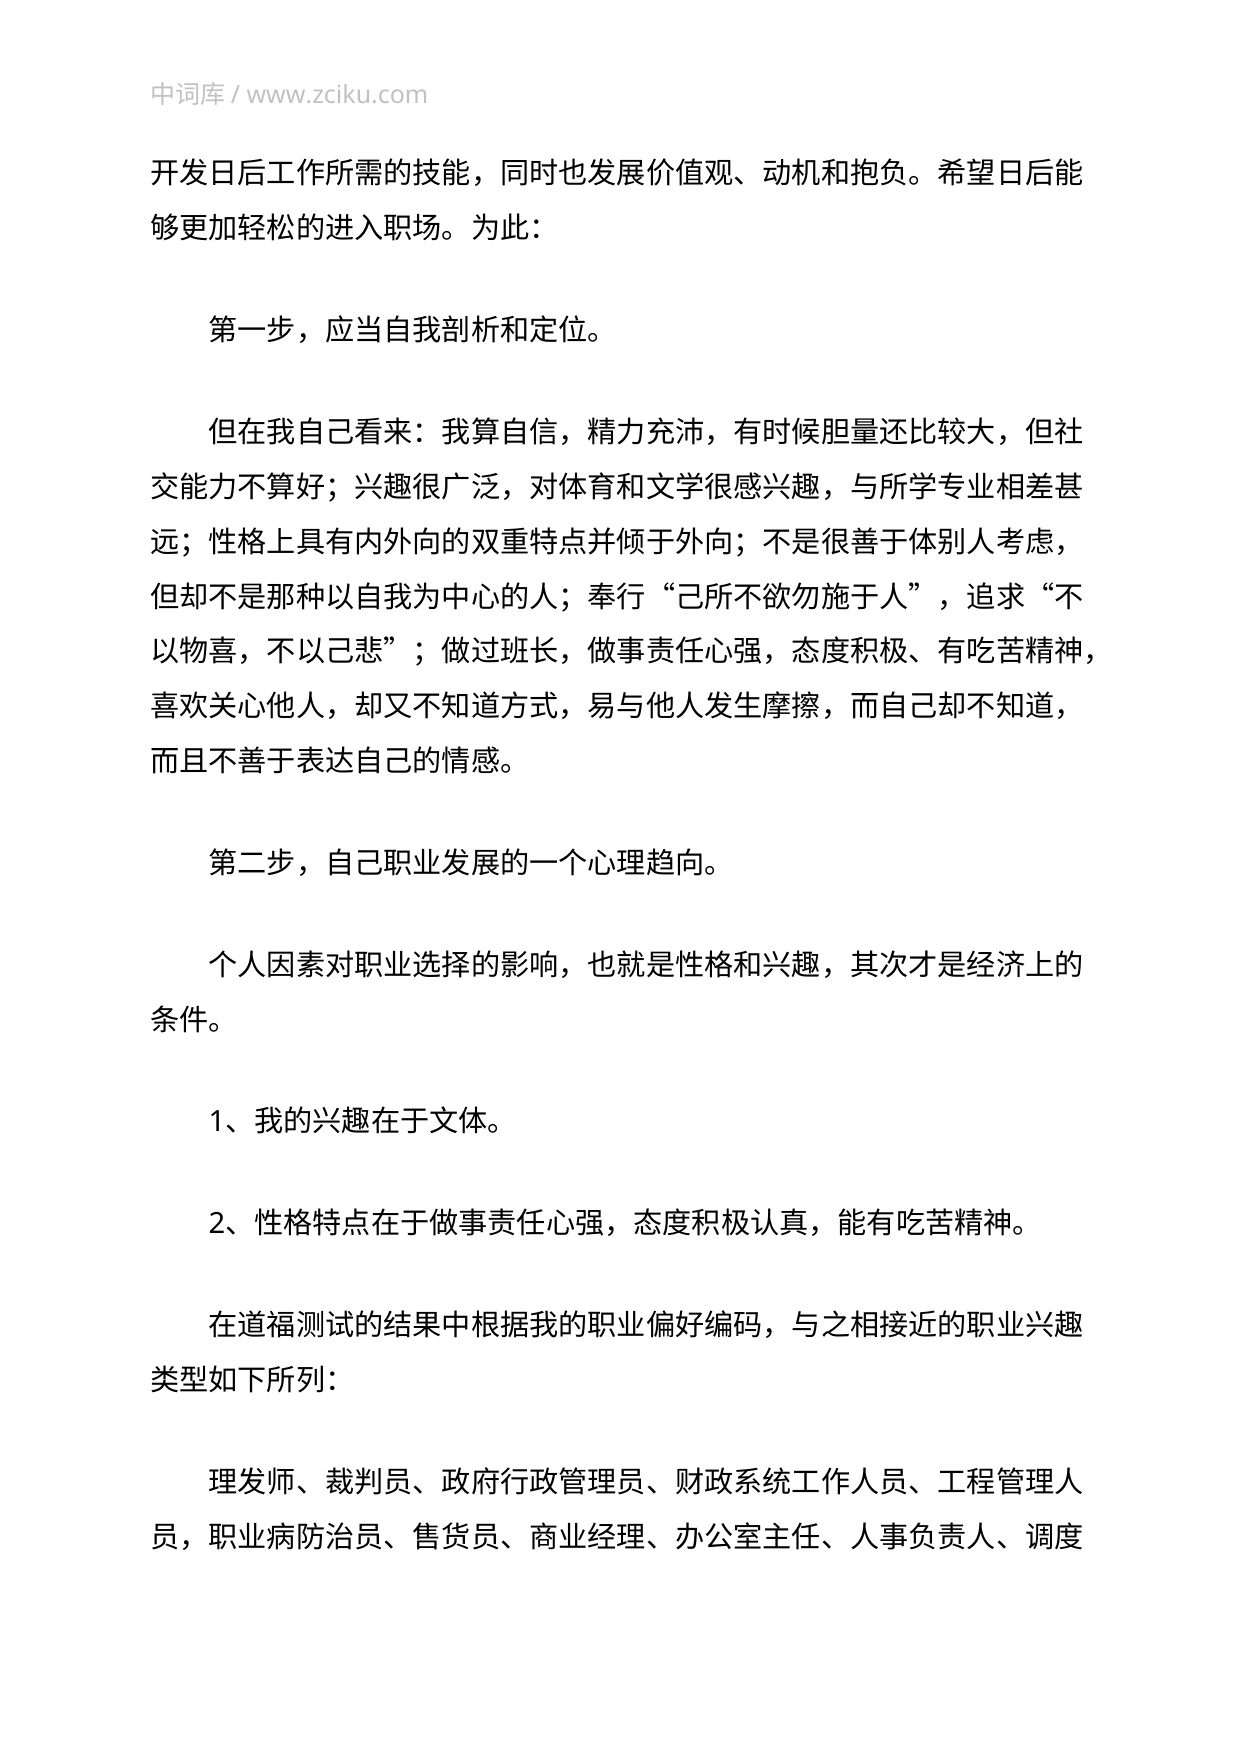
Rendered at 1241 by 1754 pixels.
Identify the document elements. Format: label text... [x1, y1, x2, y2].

text 在道福测试的结果中根据我的职业偏好编码，与之相接近的职业兴趣类型如下所列： [150, 1302, 1090, 1399]
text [150, 1459, 1090, 1556]
text 第一步，应当自我剖析和定位。 [150, 307, 1090, 349]
text 1、我的兴趣在于文体。 [150, 1098, 1090, 1140]
text 第二步，自己职业发展的一个心理趋向。 [150, 839, 1090, 882]
text 个人因素对职业选择的影响，也就是性格和兴趣，其次才是经济上的条件。 [150, 941, 1090, 1038]
text 但在我自己看来：我算自信，精力充沛，有时候胆量还比较大，但社交能力不算好；兴趣很广泛，对体育和文学很感兴趣，与所学专业相差甚远；性格上具有内外向的双重特点并倾于外向；不是很善于体别人考虑，但却不是那种以自我为中心的人；奉行“己所不欲勿施于人”，追求“不以物喜，不以己悲”；做过班长，做事责任心强，态度积极、有吃苦精神，喜欢关心他人，却又不知道方式，易与他人发生摩擦，而自己却不知道，而且不善于表达自己的情感。 [150, 408, 1090, 780]
text 2、性格特点在于做事责任心强，态度积极认真，能有吃苦精神。 [150, 1200, 1090, 1242]
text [150, 150, 1090, 247]
